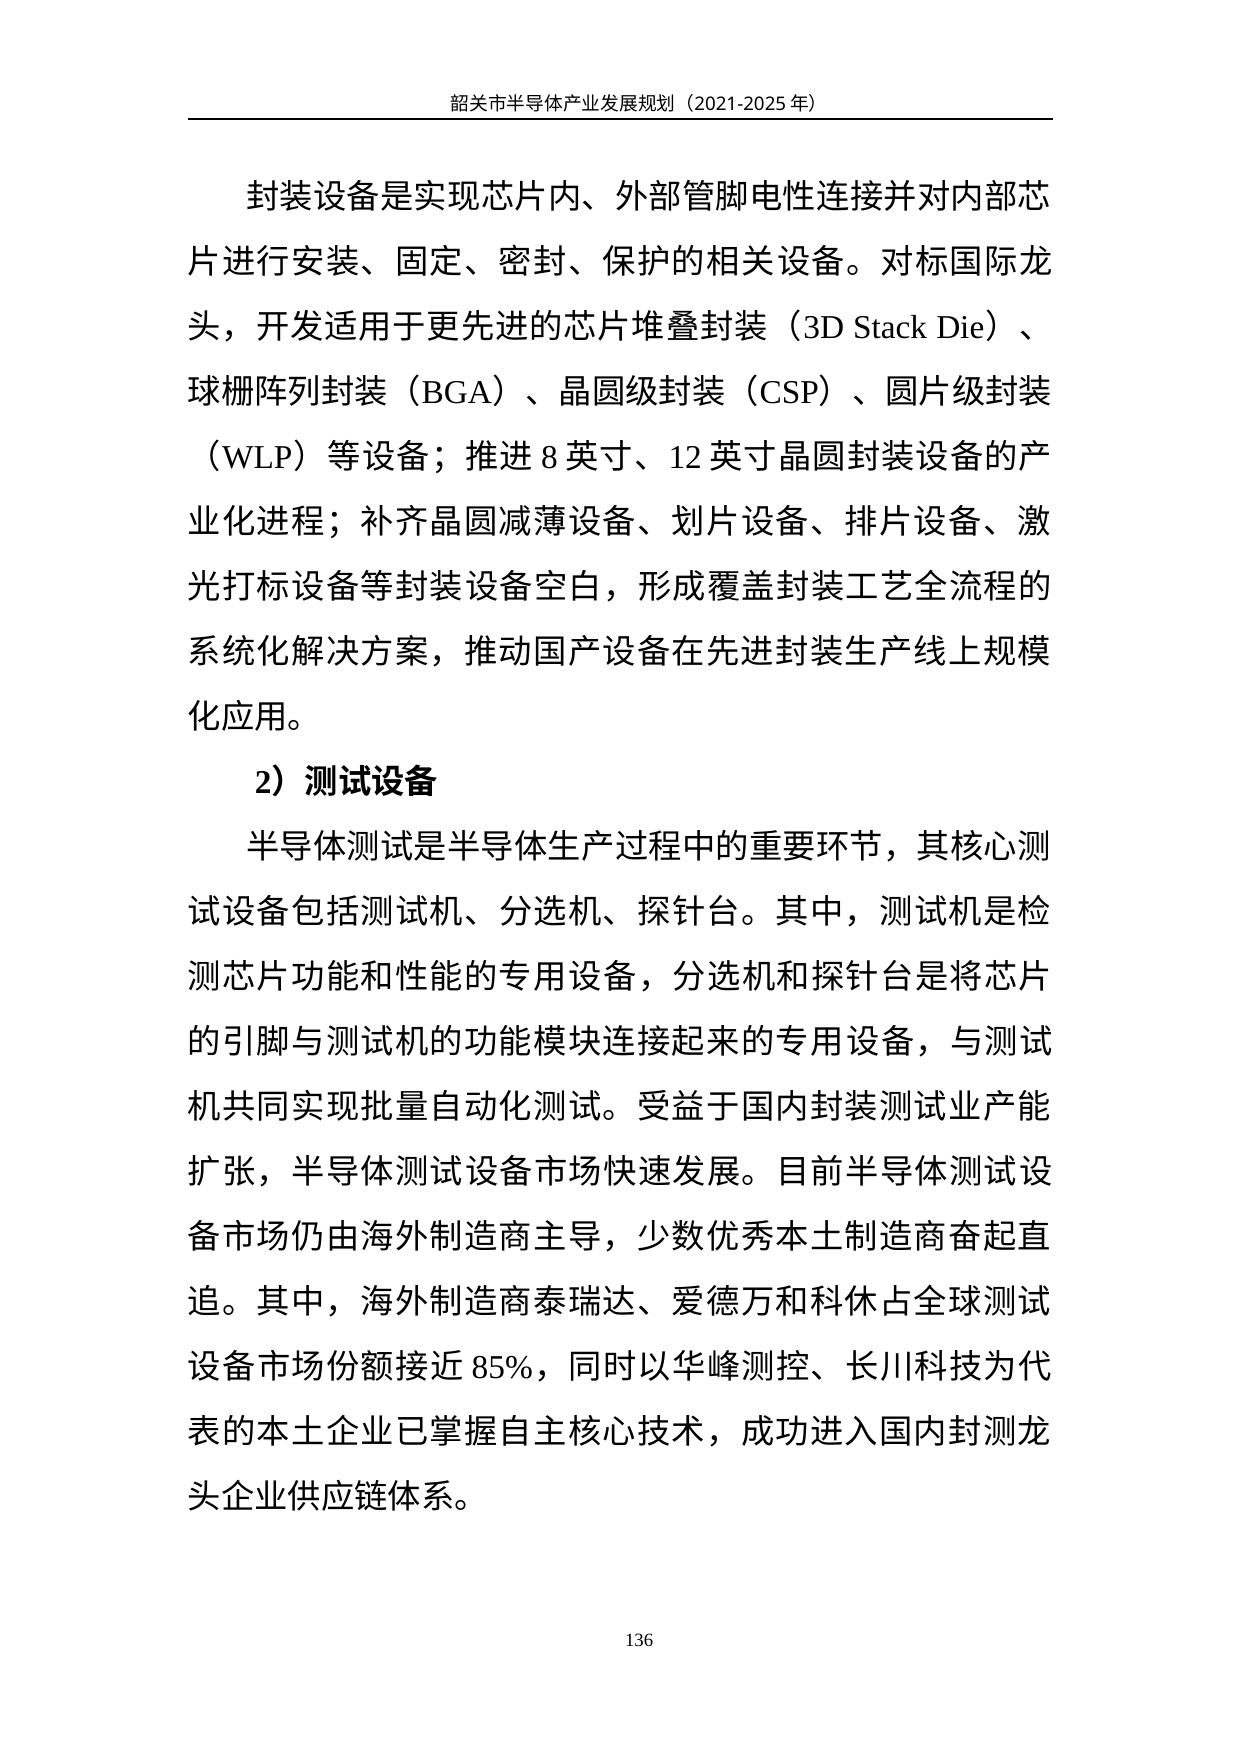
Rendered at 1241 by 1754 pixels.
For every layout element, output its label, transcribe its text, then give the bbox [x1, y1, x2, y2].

text 2）测试设备 [187, 747, 1053, 812]
text 封装设备是实现芯片内、外部管脚电性连接并对内部芯片进行安装、固定、密封、保护的相关设备。对标国际龙头，开发适用于更先进的芯片堆叠封装（3D Stack Die）、球栅阵列封装（BGA）、晶圆级封装（CSP）、圆片级封装（WLP）等设备；推进8英寸、12英寸晶圆封装设备的产业化进程；补齐晶圆减薄设备、划片设备、排片设备、激光打标设备等封装设备空白，形成覆盖封装工艺全流程的系统化解决方案，推动国产设备在先进封装生产线上规模化应用。 [187, 162, 1053, 747]
text 半导体测试是半导体生产过程中的重要环节，其核心测试设备包括测试机、分选机、探针台。其中，测试机是检测芯片功能和性能的专用设备，分选机和探针台是将芯片的引脚与测试机的功能模块连接起来的专用设备，与测试机共同实现批量自动化测试。受益于国内封装测试业产能扩张，半导体测试设备市场快速发展。目前半导体测试设备市场仍由海外制造商主导，少数优秀本土制造商奋起直追。其中，海外制造商泰瑞达、爱德万和科休占全球测试设备市场份额接近85%，同时以华峰测控、长川科技为代表的本土企业已掌握自主核心技术，成功进入国内封测龙头企业供应链体系。 [187, 812, 1053, 1527]
